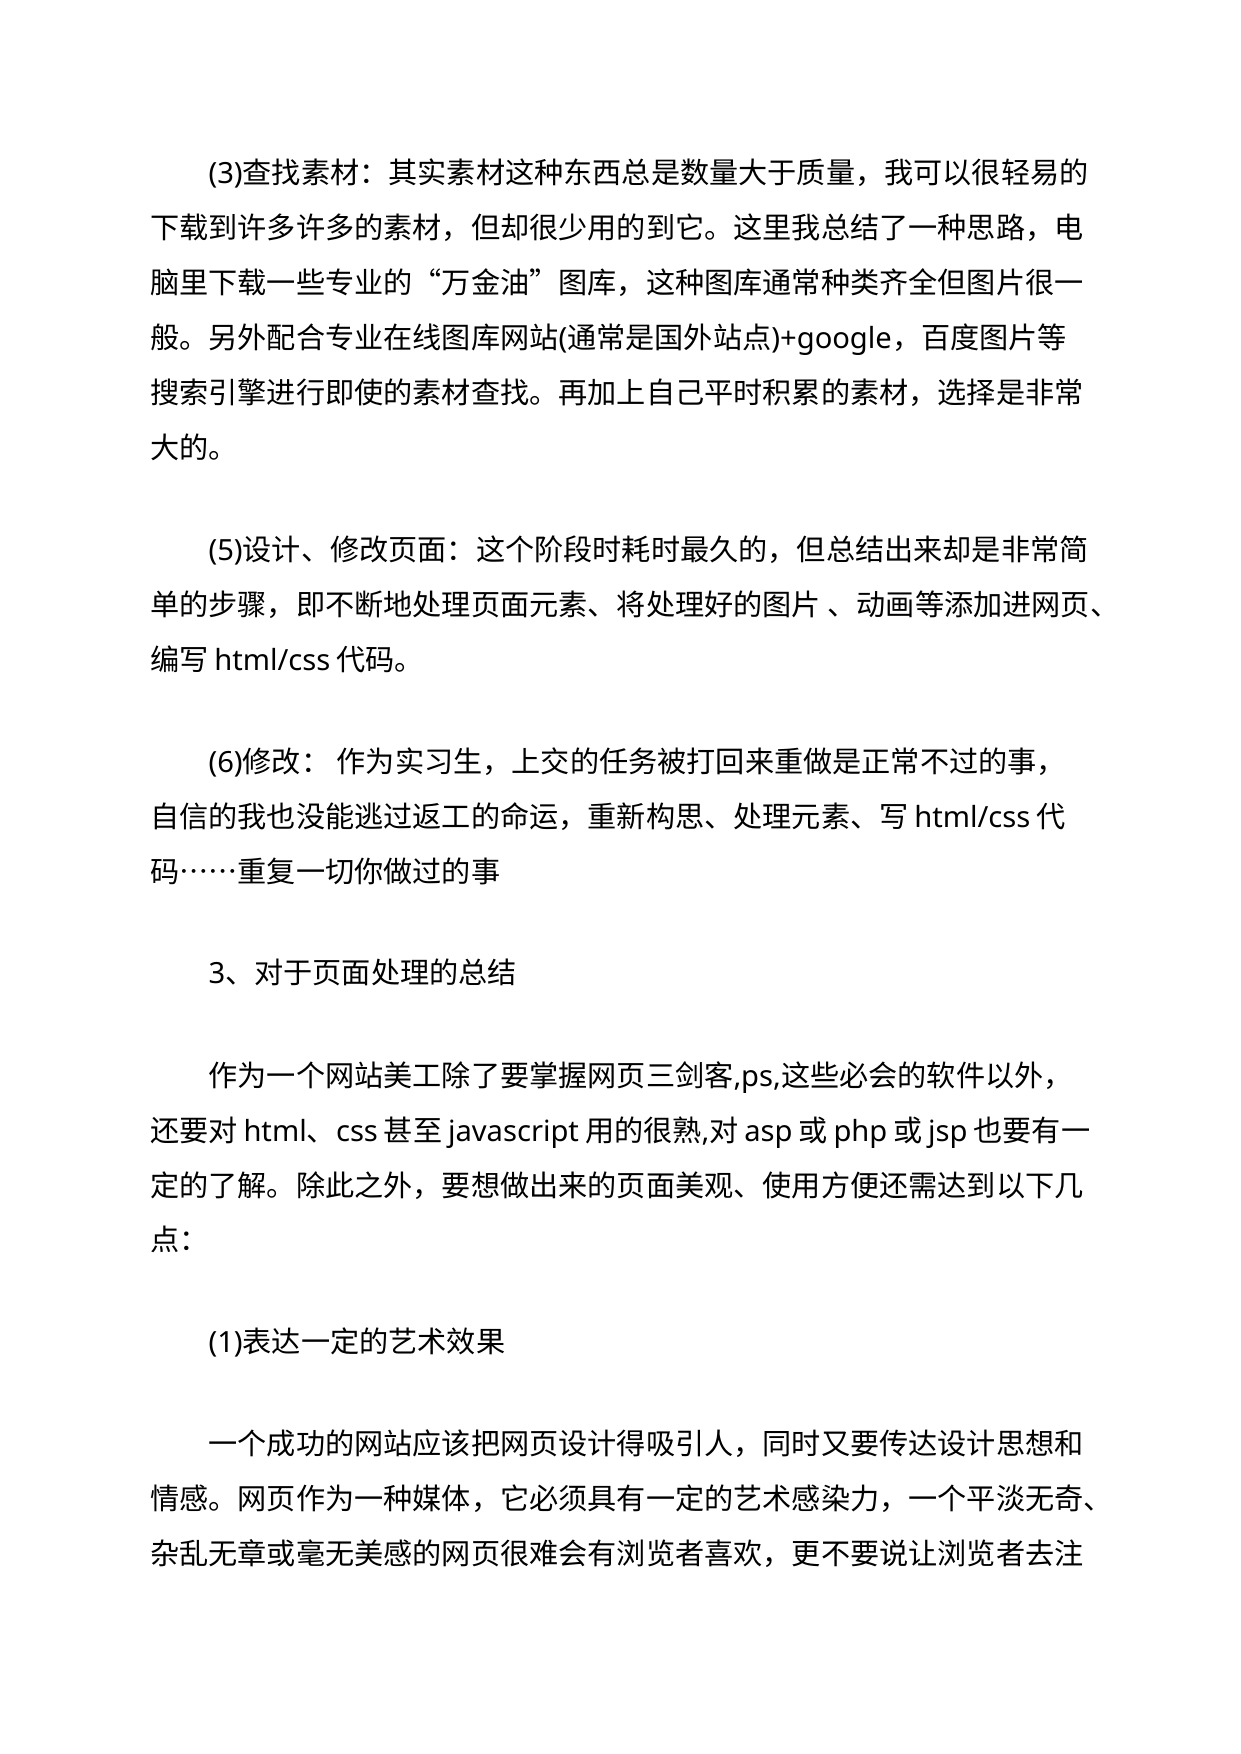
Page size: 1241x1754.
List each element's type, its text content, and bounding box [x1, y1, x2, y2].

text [150, 1421, 1090, 1573]
text (6)修改： 作为实习生，上交的任务被打回来重做是正常不过的事，自信的我也没能逃过返工的命运，重新构思、处理元素、写html/css代码……重复一切你做过的事 [150, 738, 1090, 891]
text (3)查找素材：其实素材这种东西总是数量大于质量，我可以很轻易的下载到许多许多的素材，但却很少用的到它。这里我总结了一种思路，电脑里下载一些专业的“万金油”图库，这种图库通常种类齐全但图片很一般。另外配合专业在线图库网站(通常是国外站点)+google，百度图片等搜索引擎进行即使的素材查找。再加上自己平时积累的素材，选择是非常大的。 [150, 150, 1090, 467]
text (5)设计、修改页面：这个阶段时耗时最久的，但总结出来却是非常简单的步骤，即不断地处理页面元素、将处理好的图片 、动画等添加进网页、编写html/css代码。 [150, 526, 1090, 679]
text (1)表达一定的艺术效果 [150, 1319, 1090, 1361]
text 作为一个网站美工除了要掌握网页三剑客,ps,这些必会的软件以外，还要对html、css甚至javascript用的很熟,对asp或php或jsp也要有一定的了解。除此之外，要想做出来的页面美观、使用方便还需达到以下几点： [150, 1052, 1090, 1259]
text 3、对于页面处理的总结 [150, 950, 1090, 992]
